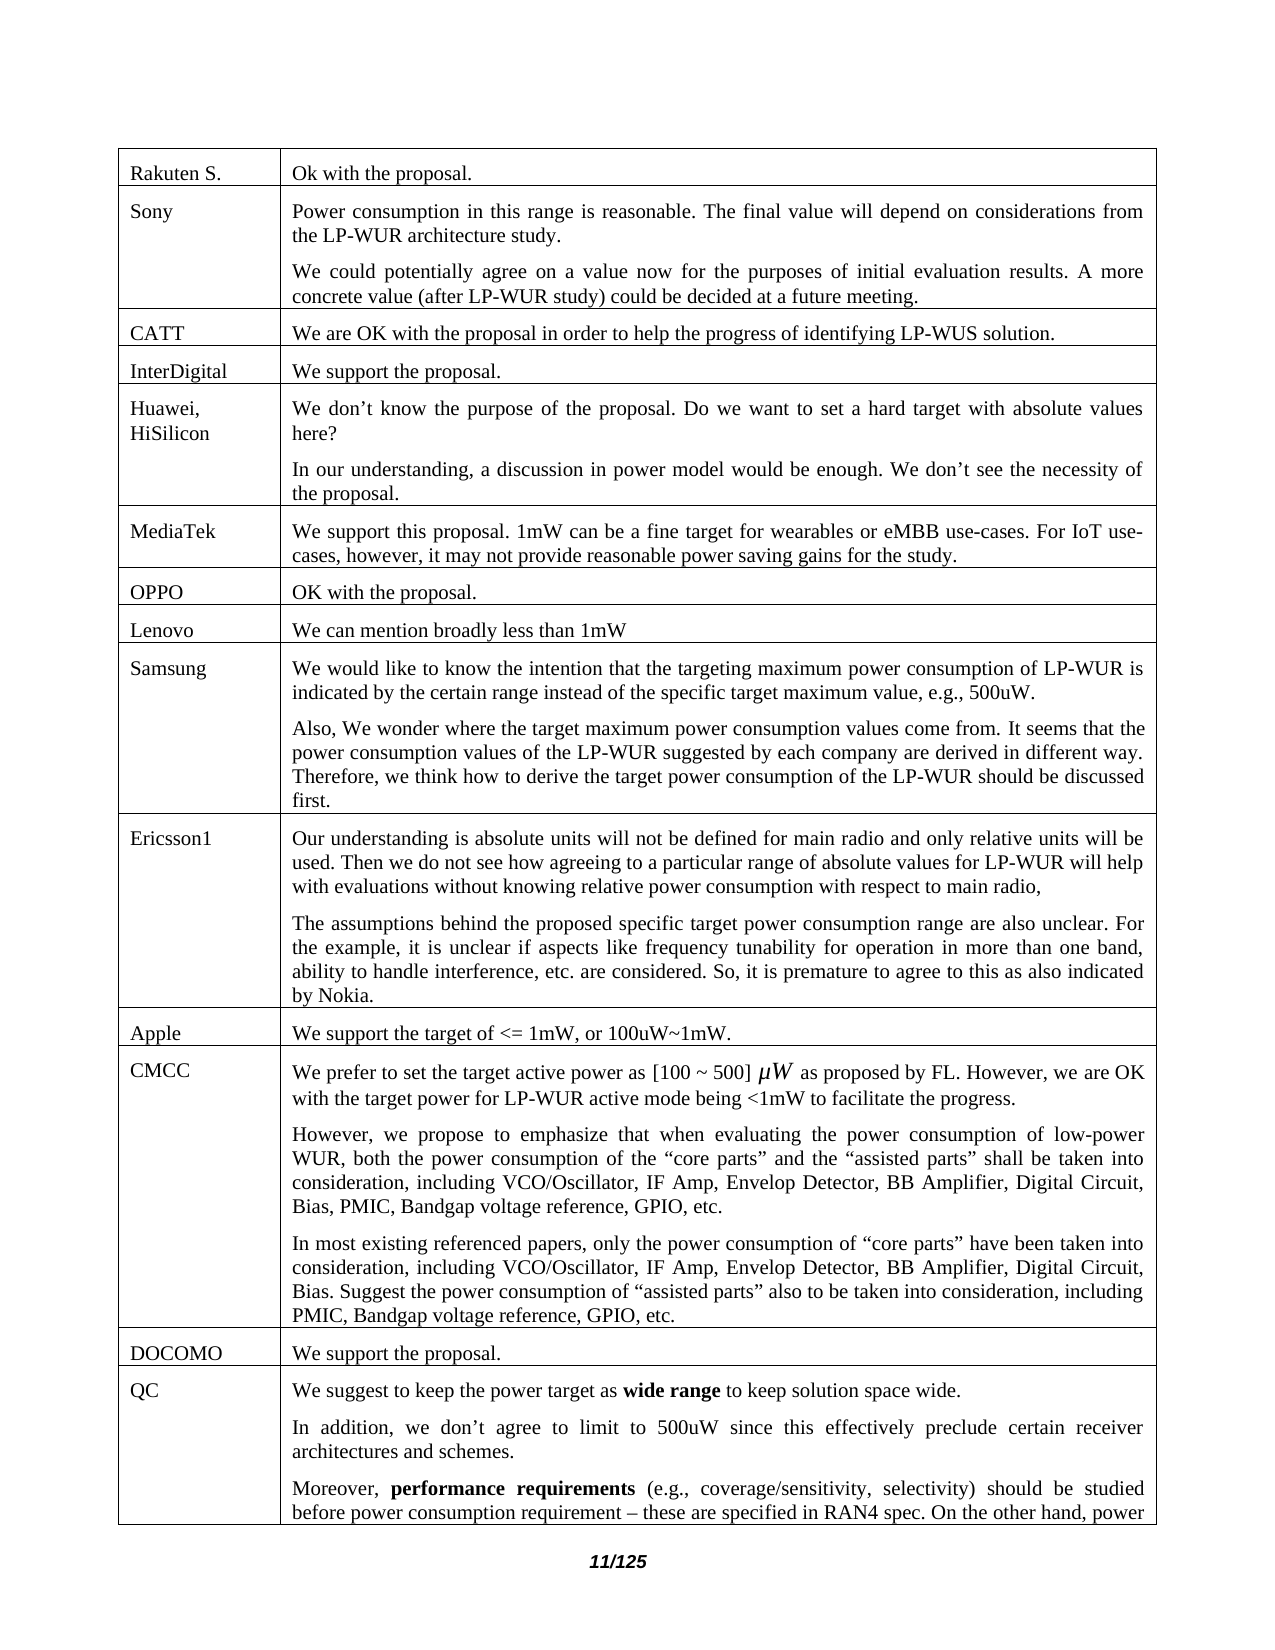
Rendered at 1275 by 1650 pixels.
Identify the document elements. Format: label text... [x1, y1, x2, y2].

table_cell We support the proposal. [281, 1328, 1156, 1365]
table_cell Our understanding is absolute units will not be defined for main radio and only relative units will be used. Then we do not see how agreeing to a particular range of absolute values for LP-WUR will help with evaluations without knowing relative power consumption with respect to main radio, The assumptions behind the proposed specific target power consumption range are also unclear. For the example, it is unclear if aspects like frequency tunability for operation in more than one band, ability to handle interference, etc. are considered. So, it is premature to agree to this as also indicated by Nokia. [281, 814, 1156, 1007]
table_cell OPPO [119, 568, 280, 604]
table_cell OK with the proposal. [281, 568, 1156, 604]
table_cell MediaTek [119, 506, 280, 567]
table_cell Ok with the proposal. [281, 149, 1156, 185]
table_cell We are OK with the proposal in order to help the progress of identifying LP-WUS solution. [281, 309, 1156, 345]
table_cell Sony [119, 186, 280, 308]
table_cell InterDigital [119, 346, 280, 383]
table_cell We prefer to set the target active power as [100 ~ 500] as proposed by FL. However, we are OK with the target power for LP-WUR active mode being <1mW to facilitate the progress. However, we propose to emphasize that when evaluating the power consumption of low-power WUR, both the power consumption of the “core parts” and the “assisted parts” shall be taken into consideration, including VCO/Oscillator, IF Amp, Envelop Detector, BB Amplifier, Digital Circuit, Bias, PMIC, Bandgap voltage reference, GPIO, etc. In most existing referenced papers, only the power consumption of “core parts” have been taken into consideration, including VCO/Oscillator, IF Amp, Envelop Detector, BB Amplifier, Digital Circuit, Bias. Suggest the power consumption of “assisted parts” also to be taken into consideration, including PMIC, Bandgap voltage reference, GPIO, etc. [281, 1046, 1156, 1327]
table_cell Power consumption in this range is reasonable. The final value will depend on considerations from the LP-WUR architecture study. We could potentially agree on a value now for the purposes of initial evaluation results. A more concrete value (after LP-WUR study) could be decided at a future meeting. [281, 186, 1156, 308]
table_cell QC [119, 1366, 280, 1524]
table_cell We don’t know the purpose of the proposal. Do we want to set a hard target with absolute values here? In our understanding, a discussion in power model would be enough. We don’t see the necessity of the proposal. [281, 384, 1156, 505]
table_cell Rakuten S. [119, 149, 280, 185]
table_cell Lenovo [119, 605, 280, 642]
table_cell CMCC [119, 1046, 280, 1327]
table_cell Apple [119, 1008, 280, 1044]
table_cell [281, 1366, 1156, 1524]
table_cell We would like to know the intention that the targeting maximum power consumption of LP-WUR is indicated by the certain range instead of the specific target maximum value, e.g., 500uW. Also, We wonder where the target maximum power consumption values come from. It seems that the power consumption values of the LP-WUR suggested by each company are derived in different way. Therefore, we think how to derive the target power consumption of the LP-WUR should be discussed first. [281, 643, 1156, 812]
table_cell We support this proposal. 1mW can be a fine target for wearables or eMBB use-cases. For IoT use-cases, however, it may not provide reasonable power saving gains for the study. [281, 506, 1156, 567]
table_cell We support the proposal. [281, 346, 1156, 383]
table_cell Ericsson1 [119, 814, 280, 1007]
table_cell We support the target of <= 1mW, or 100uW~1mW. [281, 1008, 1156, 1044]
table_cell DOCOMO [119, 1328, 280, 1365]
table_cell Huawei, HiSilicon [119, 384, 280, 505]
table_cell We can mention broadly less than 1mW [281, 605, 1156, 642]
table_cell CATT [119, 309, 280, 345]
table_cell Samsung [119, 643, 280, 812]
